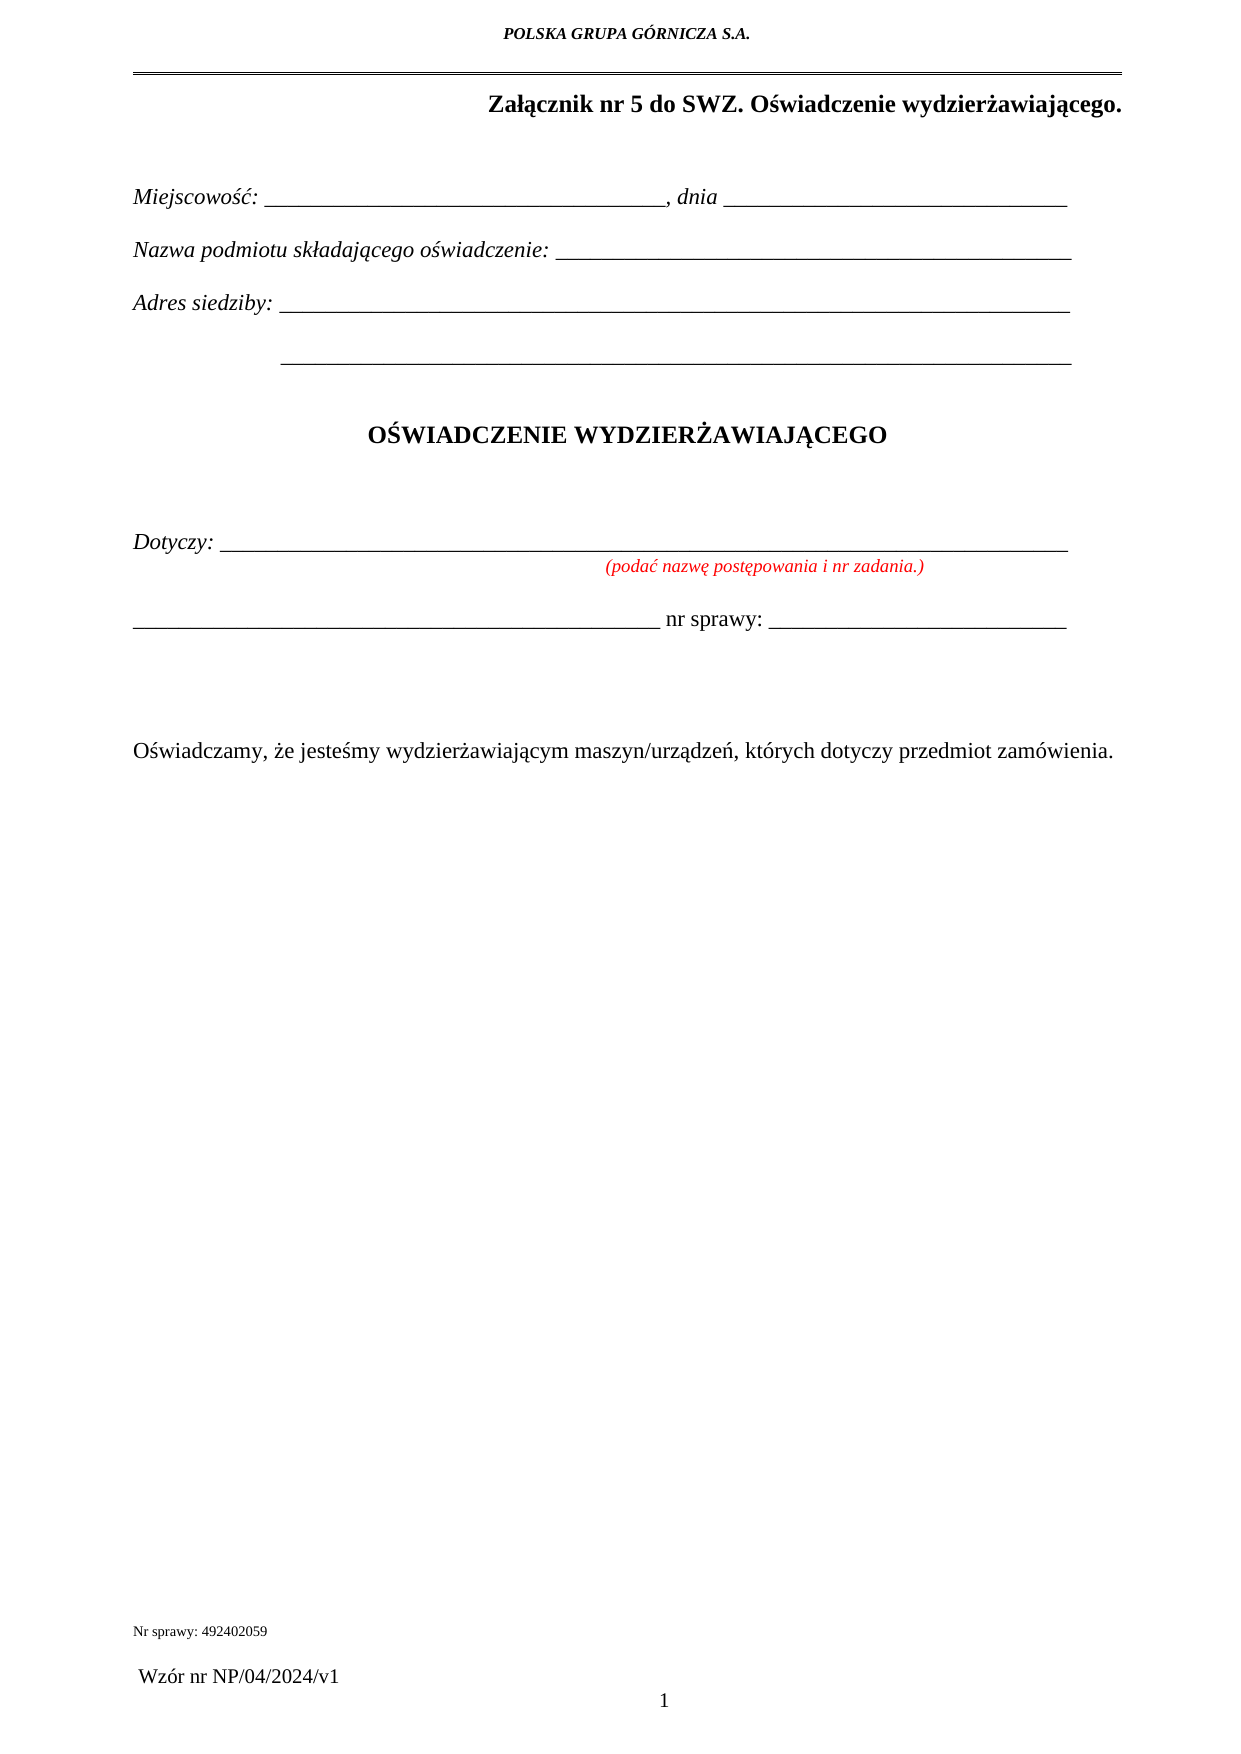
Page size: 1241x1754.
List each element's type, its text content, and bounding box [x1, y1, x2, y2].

text Adres siedziby: _____________________________________________________________________ [133, 289, 1122, 315]
text (podać nazwę postępowania i nr zadania.) [133, 554, 1122, 576]
text ______________________________________________ nr sprawy: __________________________ [133, 605, 1122, 631]
text Miejscowość: ___________________________________, dnia ______________________________ [133, 183, 1122, 209]
text OŚWIADCZENIE WYDZIERŻAWIAJĄCEGO [133, 420, 1122, 449]
text _____________________________________________________________________ [281, 341, 1122, 368]
text Załącznik nr 5 do SWZ. Oświadczenie wydzierżawiającego. [133, 89, 1122, 117]
text Dotyczy: __________________________________________________________________________ [133, 528, 1122, 554]
text Oświadczamy, że jesteśmy wydzierżawiającym maszyn/urządzeń, których dotyczy przedmiot zamówienia. [133, 737, 1122, 763]
text Nazwa podmiotu składającego oświadczenie: _____________________________________________ [133, 236, 1122, 262]
